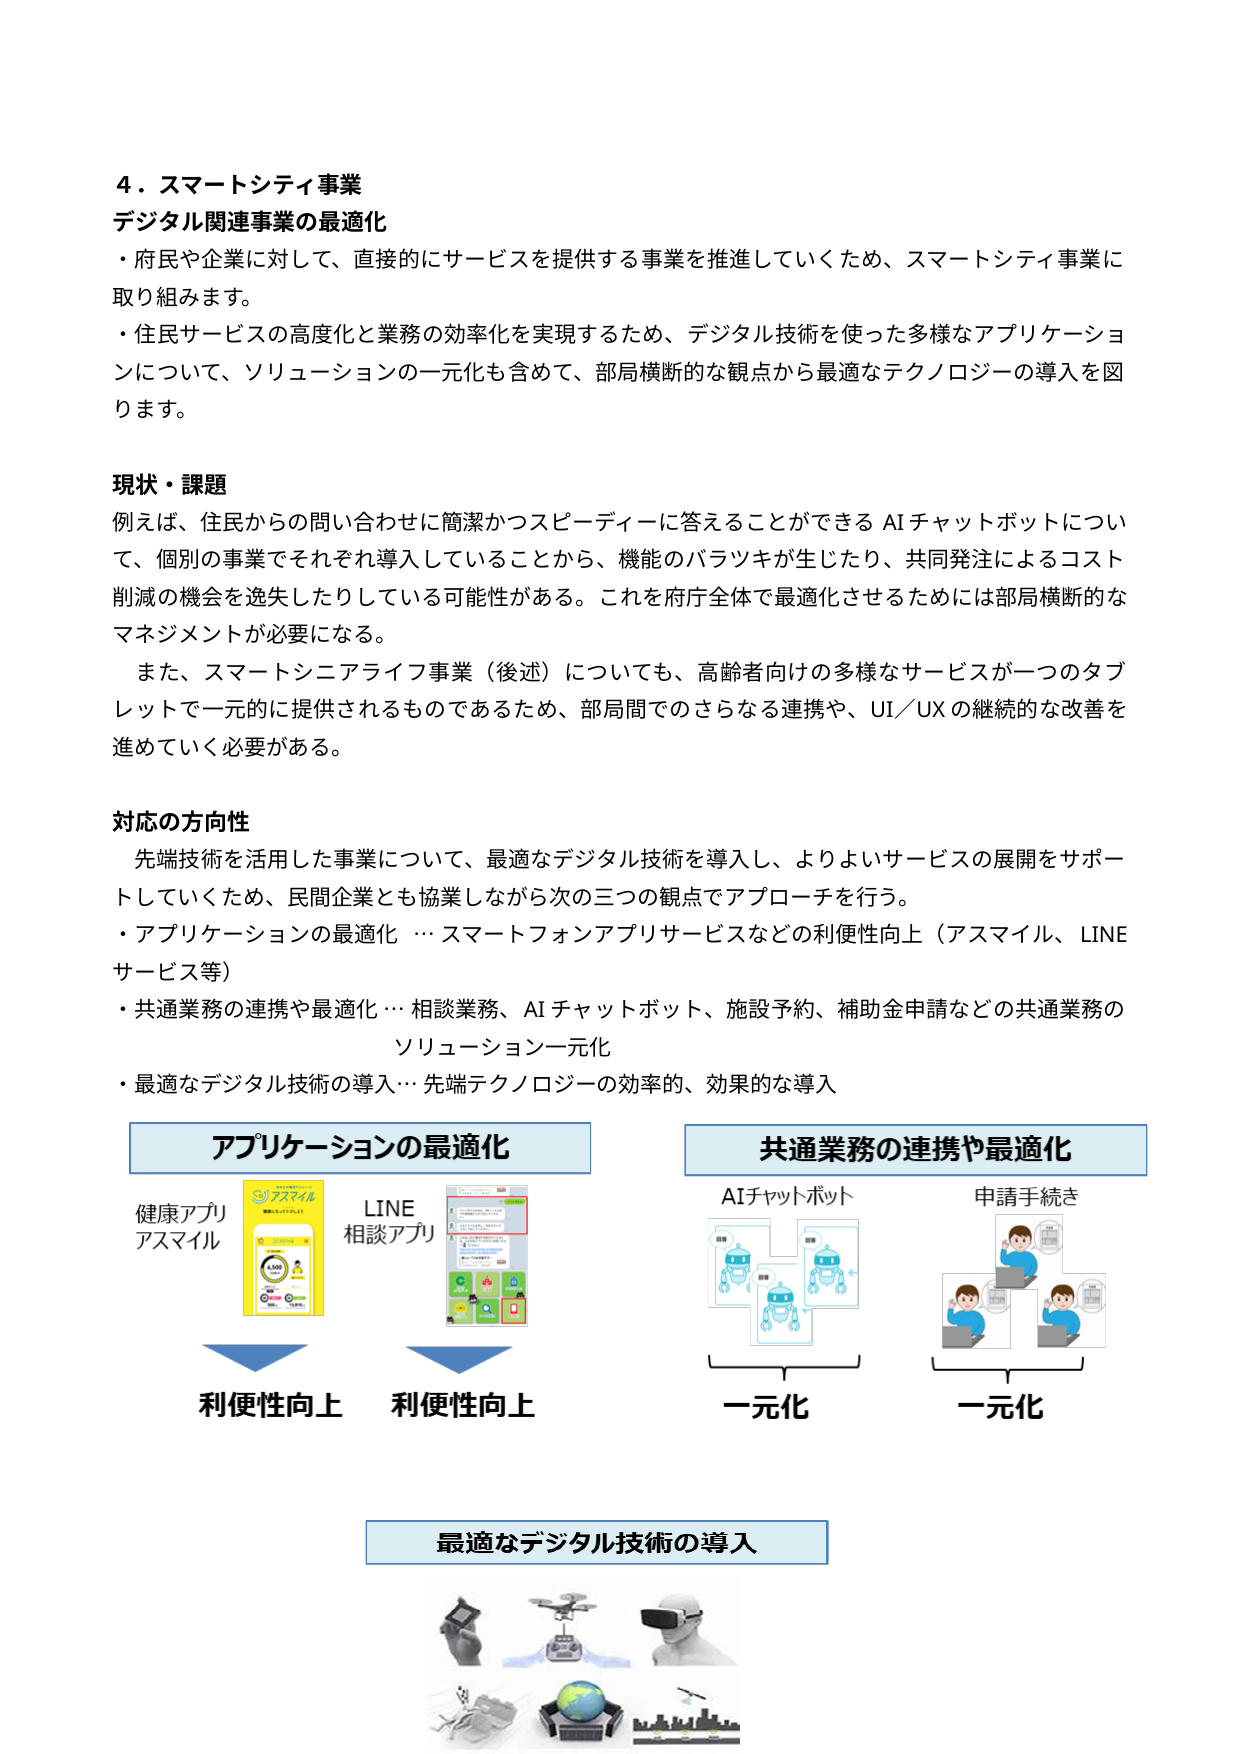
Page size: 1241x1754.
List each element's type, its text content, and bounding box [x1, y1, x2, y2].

text ・住民サービスの高度化と業務の効率化を実現するため、デジタル技術を使った多様なアプリケーションについて、ソリューションの一元化も含めて、部局横断的な観点から最適なテクノロジーの導入を図ります。 [113, 314, 1128, 427]
text 例えば、住民からの問い合わせに簡潔かつスピーディーに答えることができるAIチャットボットについて、個別の事業でそれぞれ導入していることから、機能のバラツキが生じたり、共同発注によるコスト削減の機会を逸失したりしている可能性がある。これを府庁全体で最適化させるためには部局横断的なマネジメントが必要になる。 [113, 502, 1128, 652]
text デジタル関連事業の最適化 [113, 202, 1128, 239]
text 対応の方向性 [113, 802, 1128, 839]
text また、スマートシニアライフ事業（後述）についても、高齢者向けの多様なサービスが一つのタブレットで一元的に提供されるものであるため、部局間でのさらなる連携や、UI／UXの継続的な改善を進めていく必要がある。 [113, 652, 1128, 764]
text 先端技術を活用した事業について、最適なデジタル技術を導入し、よりよいサービスの展開をサポートしていくため、民間企業とも協業しながら次の三つの観点でアプローチを行う。 [113, 839, 1128, 914]
picture [365, 1520, 829, 1754]
text 現状・課題 [113, 464, 1128, 502]
picture [120, 1120, 592, 1440]
text ４．スマートシティ事業 [113, 164, 1128, 202]
picture [684, 1122, 1148, 1442]
text ・最適なデジタル技術の導入… 先端テクノロジーの効率的、効果的な導入 [112, 1064, 1128, 1102]
text ・府民や企業に対して、直接的にサービスを提供する事業を推進していくため、スマートシティ事業に取り組みます。 [113, 239, 1128, 314]
text ・アプリケーションの最適化 … スマートフォンアプリサービスなどの利便性向上（アスマイル、LINEサービス等） [113, 914, 1128, 989]
text ・共通業務の連携や最適化 … 相談業務、AIチャットボット、施設予約、補助金申請などの共通業務のソリューション一元化 [112, 989, 1128, 1064]
